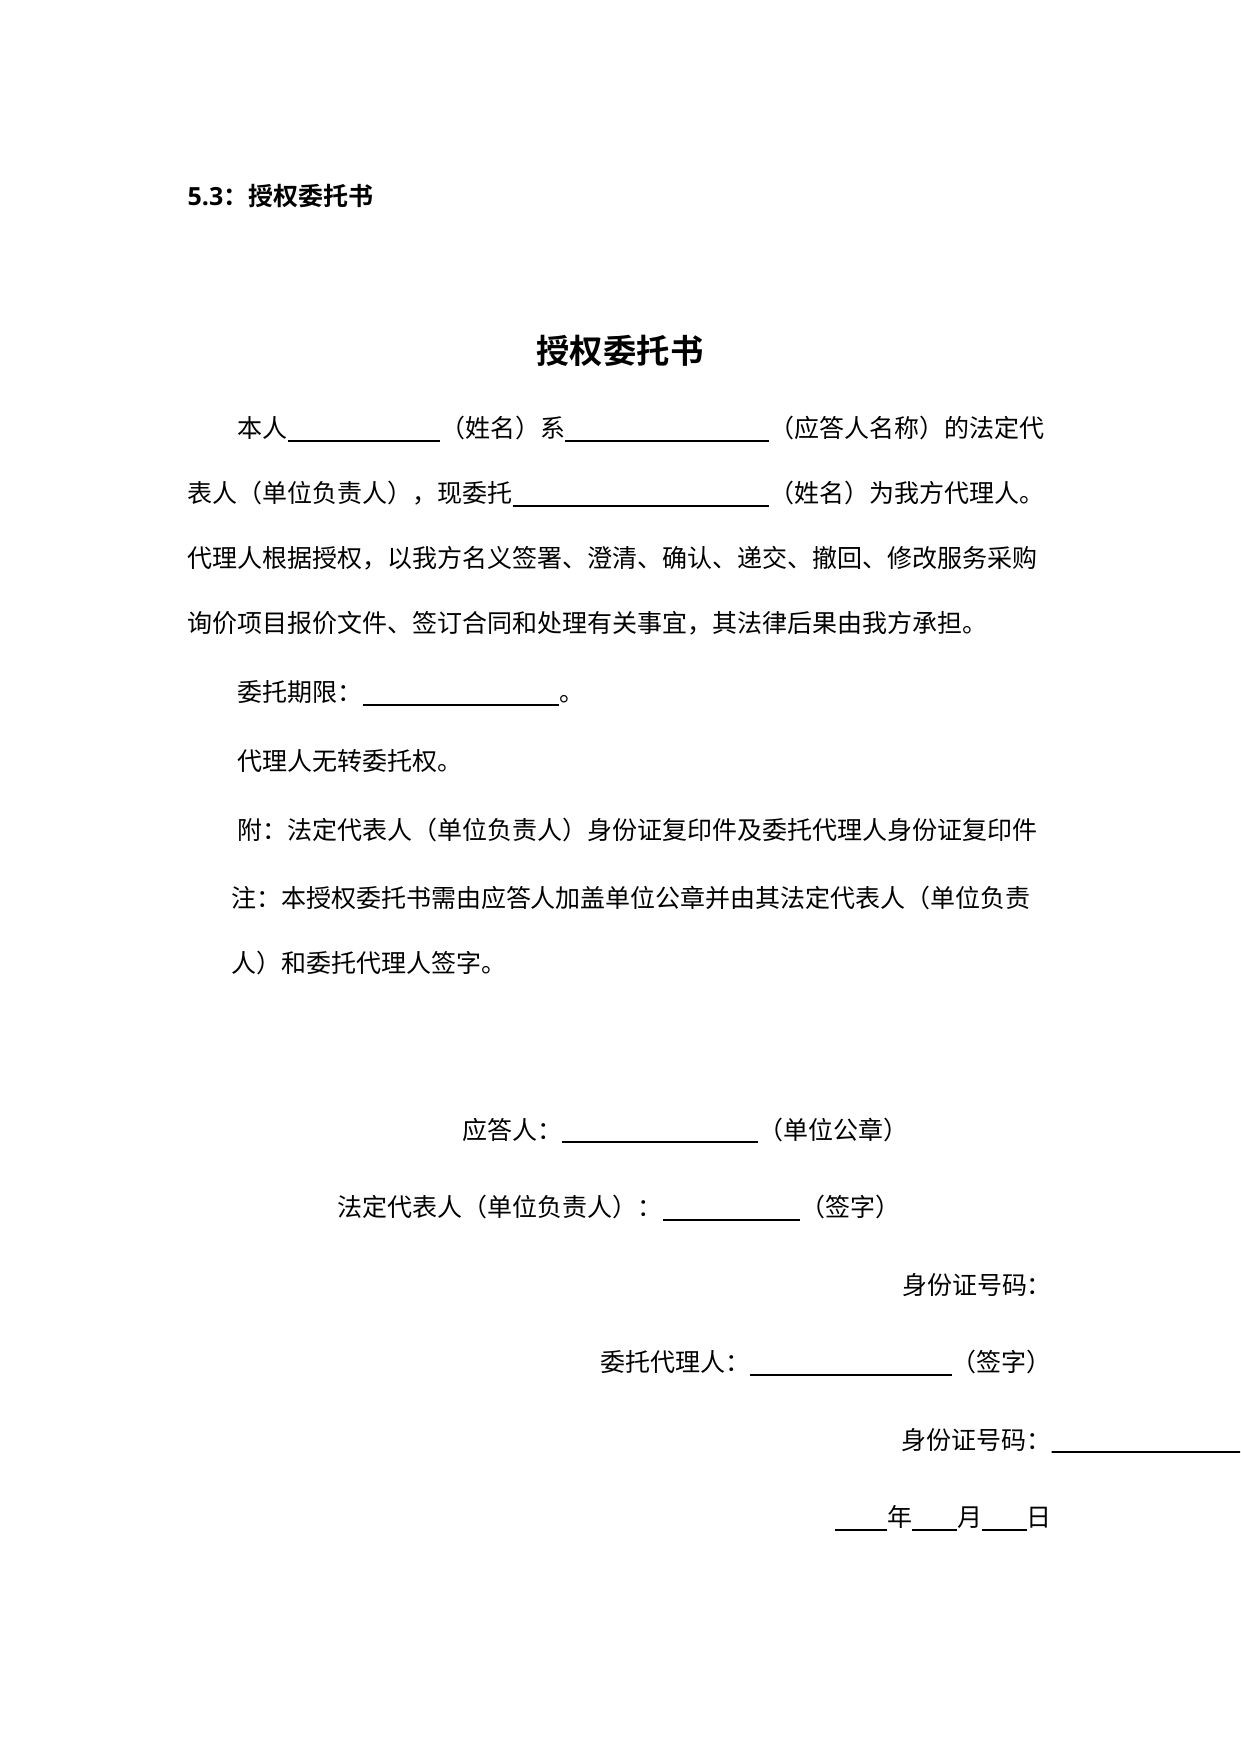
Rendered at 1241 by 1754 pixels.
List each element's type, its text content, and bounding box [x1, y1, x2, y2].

text 法定代表人（单位负责人）： （签字） [187, 1173, 1052, 1238]
text 本人 （姓名）系 （应答人名称）的法定代表人（单位负责人），现委托 （姓名）为我方代理人。代理人根据授权，以我方名义签署、澄清、确认、递交、撤回、修改服务采购询价项目报价文件、签订合同和处理有关事宜，其法律后果由我方承担。 [187, 394, 1052, 654]
text 年 月 日 [269, 1483, 1052, 1548]
text 应答人： （单位公章） [269, 1096, 1052, 1161]
text 身份证号码： [269, 1251, 1052, 1316]
text 委托期限： 。 [187, 658, 1052, 723]
text 授权委托书 [187, 317, 1052, 382]
text 委托代理人： （签字） [269, 1328, 1052, 1393]
text 附：法定代表人（单位负责人）身份证复印件及委托代理人身份证复印件 [187, 796, 1052, 861]
text 身份证号码： [269, 1406, 1052, 1471]
text 代理人无转委托权。 [187, 727, 1052, 792]
text 注：本授权委托书需由应答人加盖单位公章并由其法定代表人（单位负责人）和委托代理人签字。 [231, 864, 1052, 994]
text 5.3：授权委托书 [187, 162, 1053, 227]
